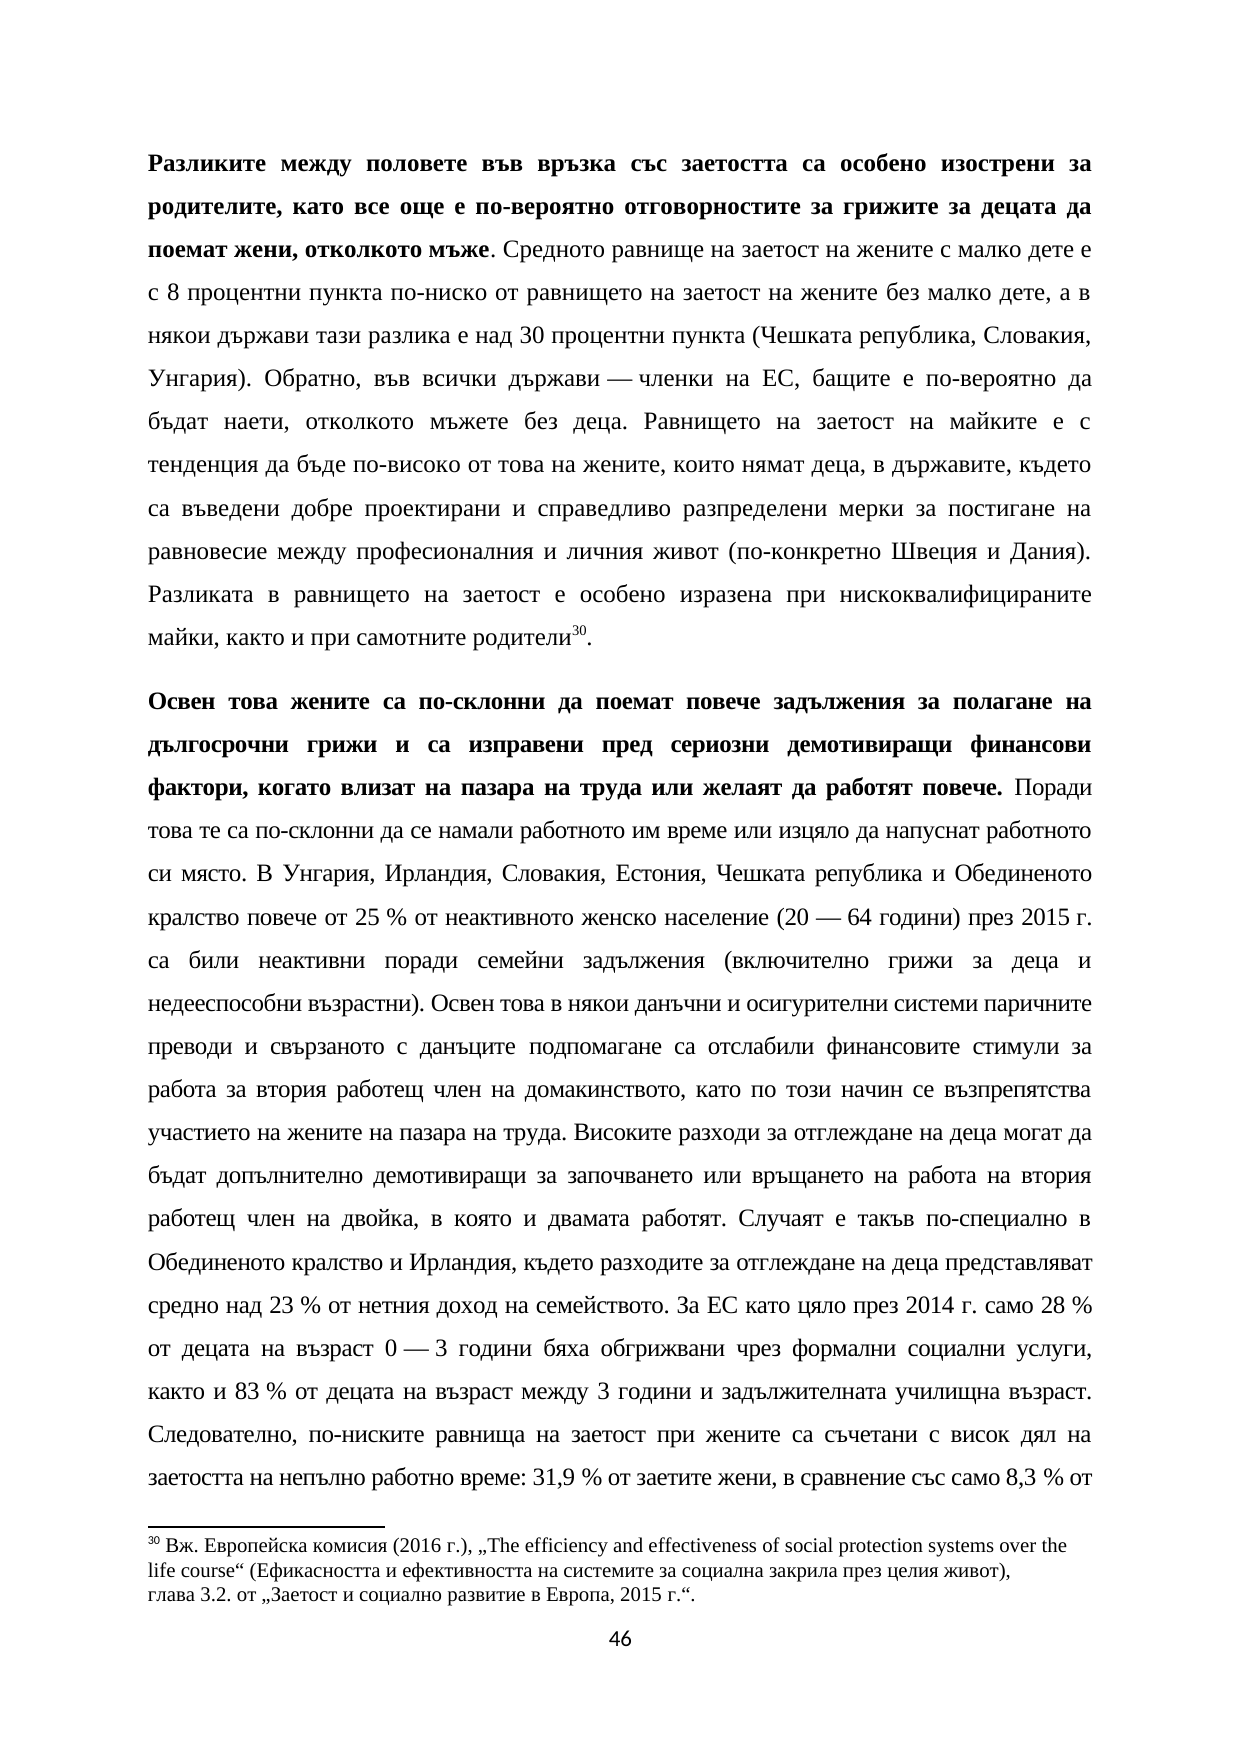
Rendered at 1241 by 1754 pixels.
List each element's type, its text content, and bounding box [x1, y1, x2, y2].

text Разликите между половете във връзка със заетостта са особено изострени за родителите, като все още е по-вероятно отговорностите за грижите за децата да поемат жени, отколкото мъже. Средното равнище на заетост на жените с малко дете е с 8 процентни пункта по-ниско от равнището на заетост на жените без малко дете, а в някои държави тази разлика е над 30 процентни пункта (Чешката република, Словакия, Унгария). Обратно, във всички държави — членки на ЕС, бащите е по-вероятно да бъдат наети, отколкото мъжете без деца. Равнището на заетост на майките е с тенденция да бъде по-високо от това на жените, които нямат деца, в държавите, където са въведени добре проектирани и справедливо разпределени мерки за постигане на равновесие между професионалния и личния живот (по-конкретно Швеция и Дания). Разликата в равнището на заетост е особено изразена при нискоквалифицираните майки, както и при самотните родители. [148, 148, 1092, 651]
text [148, 686, 1092, 1491]
